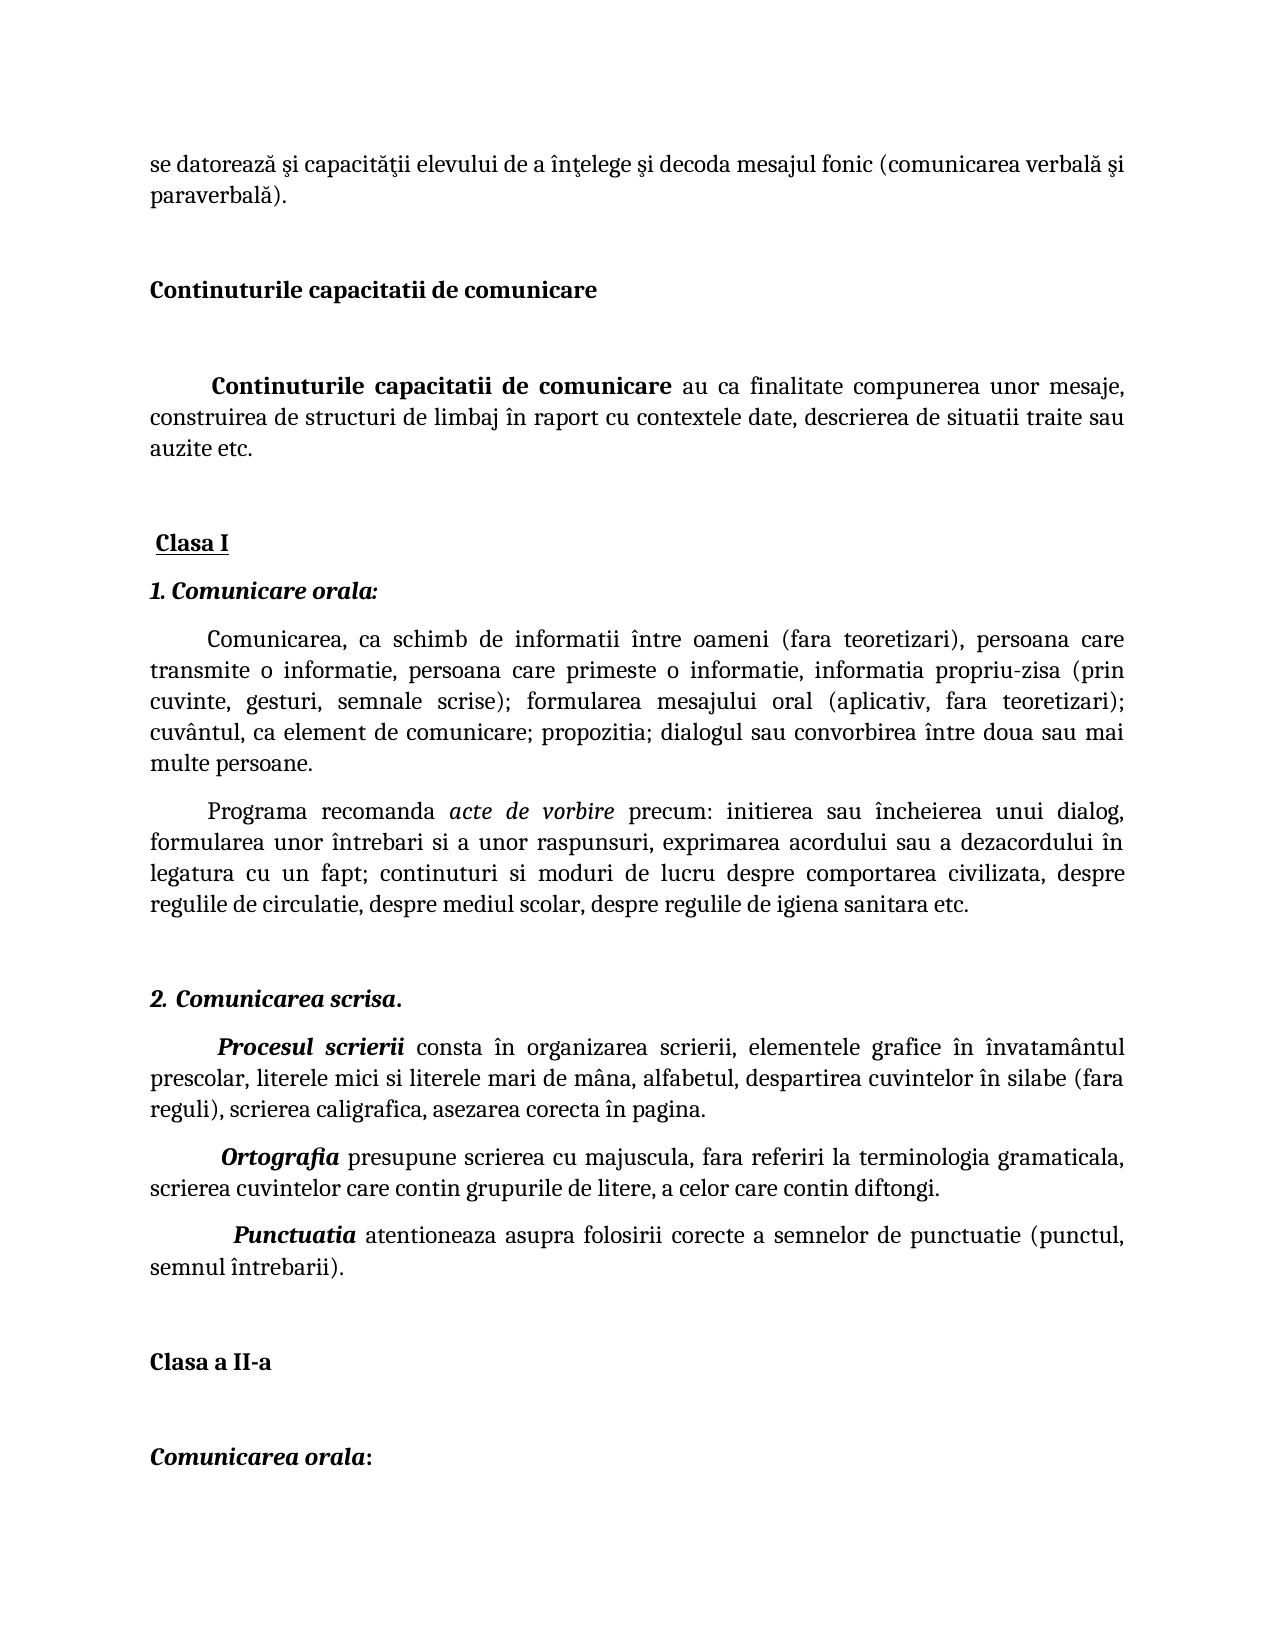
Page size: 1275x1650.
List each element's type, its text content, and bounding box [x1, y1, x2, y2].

text Clasa I [150, 529, 1125, 558]
text Ortografia presupune scrierea cu majuscula, fara referiri la terminologia gramaticala, scrierea cuvintelor care contin grupurile de litere, a celor care contin diftongi. [150, 1143, 1125, 1202]
text 2. Comunicarea scrisa. [150, 985, 1125, 1014]
text Continuturile capacitatii de comunicare au ca finalitate compunerea unor mesaje, construirea de structuri de limbaj în raport cu contextele date, descrierea de situatii traite sau auzite etc. [150, 372, 1125, 463]
text Clasa a II-a [150, 1348, 1125, 1377]
text Comunicarea, ca schimb de informatii între oameni (fara teoretizari), persoana care transmite o informatie, persoana care primeste o informatie, informatia propriu-zisa (prin cuvinte, gesturi, semnale scrise); formularea mesajului oral (aplicativ, fara teoretizari); cuvântul, ca element de comunicare; propozitia; dialogul sau convorbirea între doua sau mai multe persoane. [150, 625, 1125, 778]
text Comunicarea orala: [150, 1443, 1125, 1472]
text Continuturile capacitatii de comunicare [150, 276, 1125, 305]
text Punctuatia atentioneaza asupra folosirii corecte a semnelor de punctuatie (punctul, semnul întrebarii). [150, 1221, 1125, 1281]
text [150, 150, 1125, 210]
text 1. Comunicare orala: [150, 577, 1125, 606]
text Procesul scrierii consta în organizarea scrierii, elementele grafice în învatamântul prescolar, literele mici si literele mari de mâna, alfabetul, despartirea cuvintelor în silabe (fara reguli), scrierea caligrafica, asezarea corecta în pagina. [150, 1033, 1125, 1124]
text Programa recomanda acte de vorbire precum: initierea sau încheierea unui dialog, formularea unor întrebari si a unor raspunsuri, exprimarea acordului sau a dezacordului în legatura cu un fapt; continuturi si moduri de lucru despre comportarea civilizata, despre regulile de circulatie, despre mediul scolar, despre regulile de igiena sanitara etc. [150, 797, 1125, 918]
